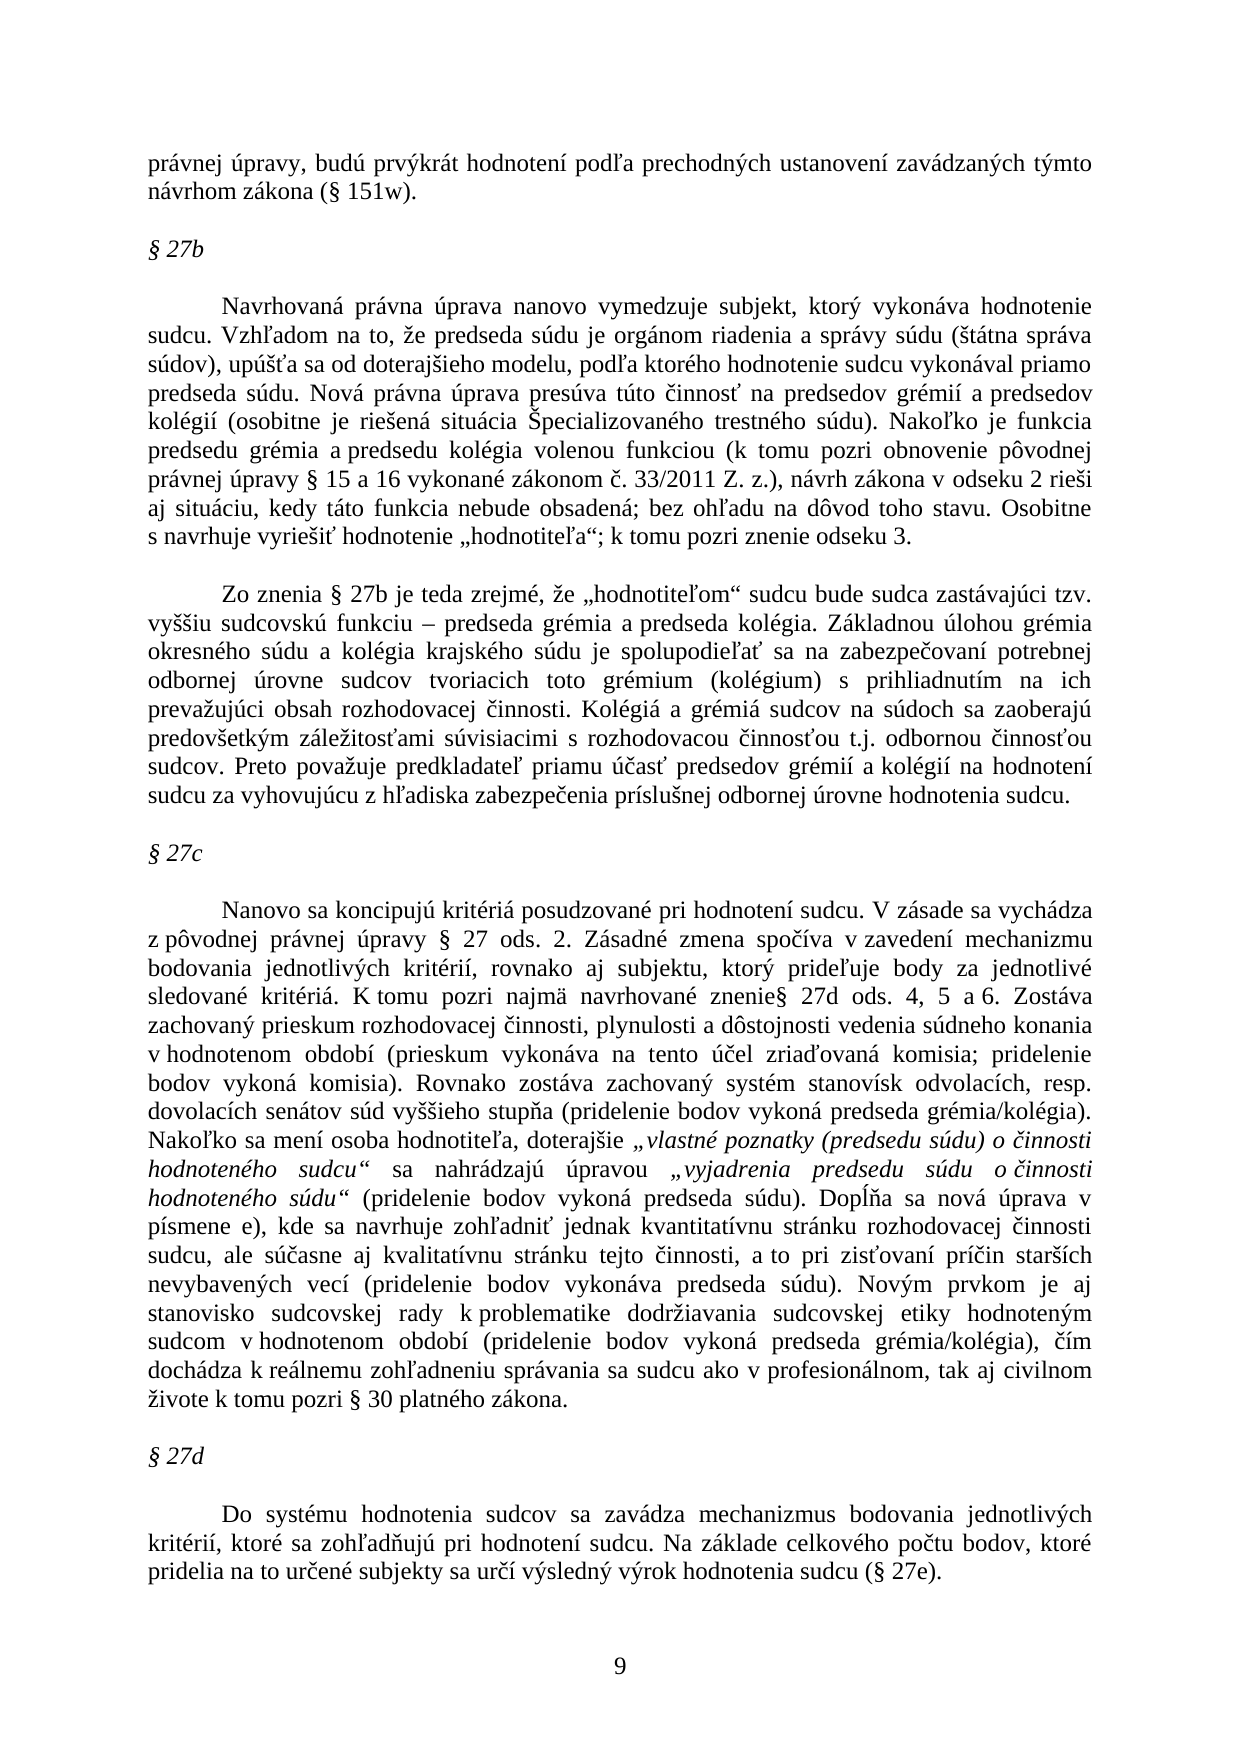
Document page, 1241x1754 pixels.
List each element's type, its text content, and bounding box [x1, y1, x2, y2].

text Zo znenia § 27b je teda zrejmé, že „hodnotiteľom“ sudcu bude sudca zastávajúci tzv. vyššiu sudcovskú funkciu – predseda grémia a predseda kolégia. Základnou úlohou grémia okresného súdu a kolégia krajského súdu je spolupodieľať sa na zabezpečovaní potrebnej odbornej úrovne sudcov tvoriacich toto grémium (kolégium) s prihliadnutím na ich prevažujúci obsah rozhodovacej činnosti. Kolégiá a grémiá sudcov na súdoch sa zaoberajú predovšetkým záležitosťami súvisiacimi s rozhodovacou činnosťou t.j. odbornou činnosťou sudcov. Preto považuje predkladateľ priamu účasť predsedov grémií a kolégií na hodnotení sudcu za vyhovujúcu z hľadiska zabezpečenia príslušnej odbornej úrovne hodnotenia sudcu. [148, 579, 1093, 809]
text Do systému hodnotenia sudcov sa zavádza mechanizmus bodovania jednotlivých kritérií, ktoré sa zohľadňujú pri hodnotení sudcu. Na základe celkového počtu bodov, ktoré pridelia na to určené subjekty sa určí výsledný výrok hodnotenia sudcu (§ 27e). [148, 1499, 1093, 1585]
text Nanovo sa koncipujú kritériá posudzované pri hodnotení sudcu. V zásade sa vychádza z pôvodnej právnej úpravy § 27 ods. 2. Zásadné zmena spočíva v zavedení mechanizmu bodovania jednotlivých kritérií, rovnako aj subjektu, ktorý prideľuje body za jednotlivé sledované kritériá. K tomu pozri najmä navrhované znenie§ 27d ods. 4, 5 a 6. Zostáva zachovaný prieskum rozhodovacej činnosti, plynulosti a dôstojnosti vedenia súdneho konania v hodnotenom období (prieskum vykonáva na tento účel zriaďovaná komisia; pridelenie bodov vykoná komisia). Rovnako zostáva zachovaný systém stanovísk odvolacích, resp. dovolacích senátov súd vyššieho stupňa (pridelenie bodov vykoná predseda grémia/kolégia). Nakoľko sa mení osoba hodnotiteľa, doterajšie „vlastné poznatky (predsedu súdu) o činnosti hodnoteného sudcu“ sa nahrádzajú úpravou „vyjadrenia predsedu súdu o činnosti hodnoteného súdu“ (pridelenie bodov vykoná predseda súdu). Dopĺňa sa nová úprava v písmene e), kde sa navrhuje zohľadniť jednak kvantitatívnu stránku rozhodovacej činnosti sudcu, ale súčasne aj kvalitatívnu stránku tejto činnosti, a to pri zisťovaní príčin starších nevybavených vecí (pridelenie bodov vykonáva predseda súdu). Novým prvkom je aj stanovisko sudcovskej rady k problematike dodržiavania sudcovskej etiky hodnoteným sudcom v hodnotenom období (pridelenie bodov vykoná predseda grémia/kolégia), čím dochádza k reálnemu zohľadneniu správania sa sudcu ako v profesionálnom, tak aj civilnom živote k tomu pozri § 30 platného zákona. [148, 895, 1093, 1413]
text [148, 148, 1093, 205]
text Navrhovaná právna úprava nanovo vymedzuje subjekt, ktorý vykonáva hodnotenie sudcu. Vzhľadom na to, že predseda súdu je orgánom riadenia a správy súdu (štátna správa súdov), upúšťa sa od doterajšieho modelu, podľa ktorého hodnotenie sudcu vykonával priamo predseda súdu. Nová právna úprava presúva túto činnosť na predsedov grémií a predsedov kolégií (osobitne je riešená situácia Špecializovaného trestného súdu). Nakoľko je funkcia predsedu grémia a predsedu kolégia volenou funkciou (k tomu pozri obnovenie pôvodnej právnej úpravy § 15 a 16 vykonané zákonom č. 33/2011 Z. z.), návrh zákona v odseku 2 rieši aj situáciu, kedy táto funkcia nebude obsadená; bez ohľadu na dôvod toho stavu. Osobitne s navrhuje vyriešiť hodnotenie „hodnotiteľa“; k tomu pozri znenie odseku 3. [148, 291, 1093, 550]
text § 27c [148, 838, 1093, 866]
text § 27b [148, 234, 1093, 263]
text § 27d [148, 1441, 1093, 1470]
